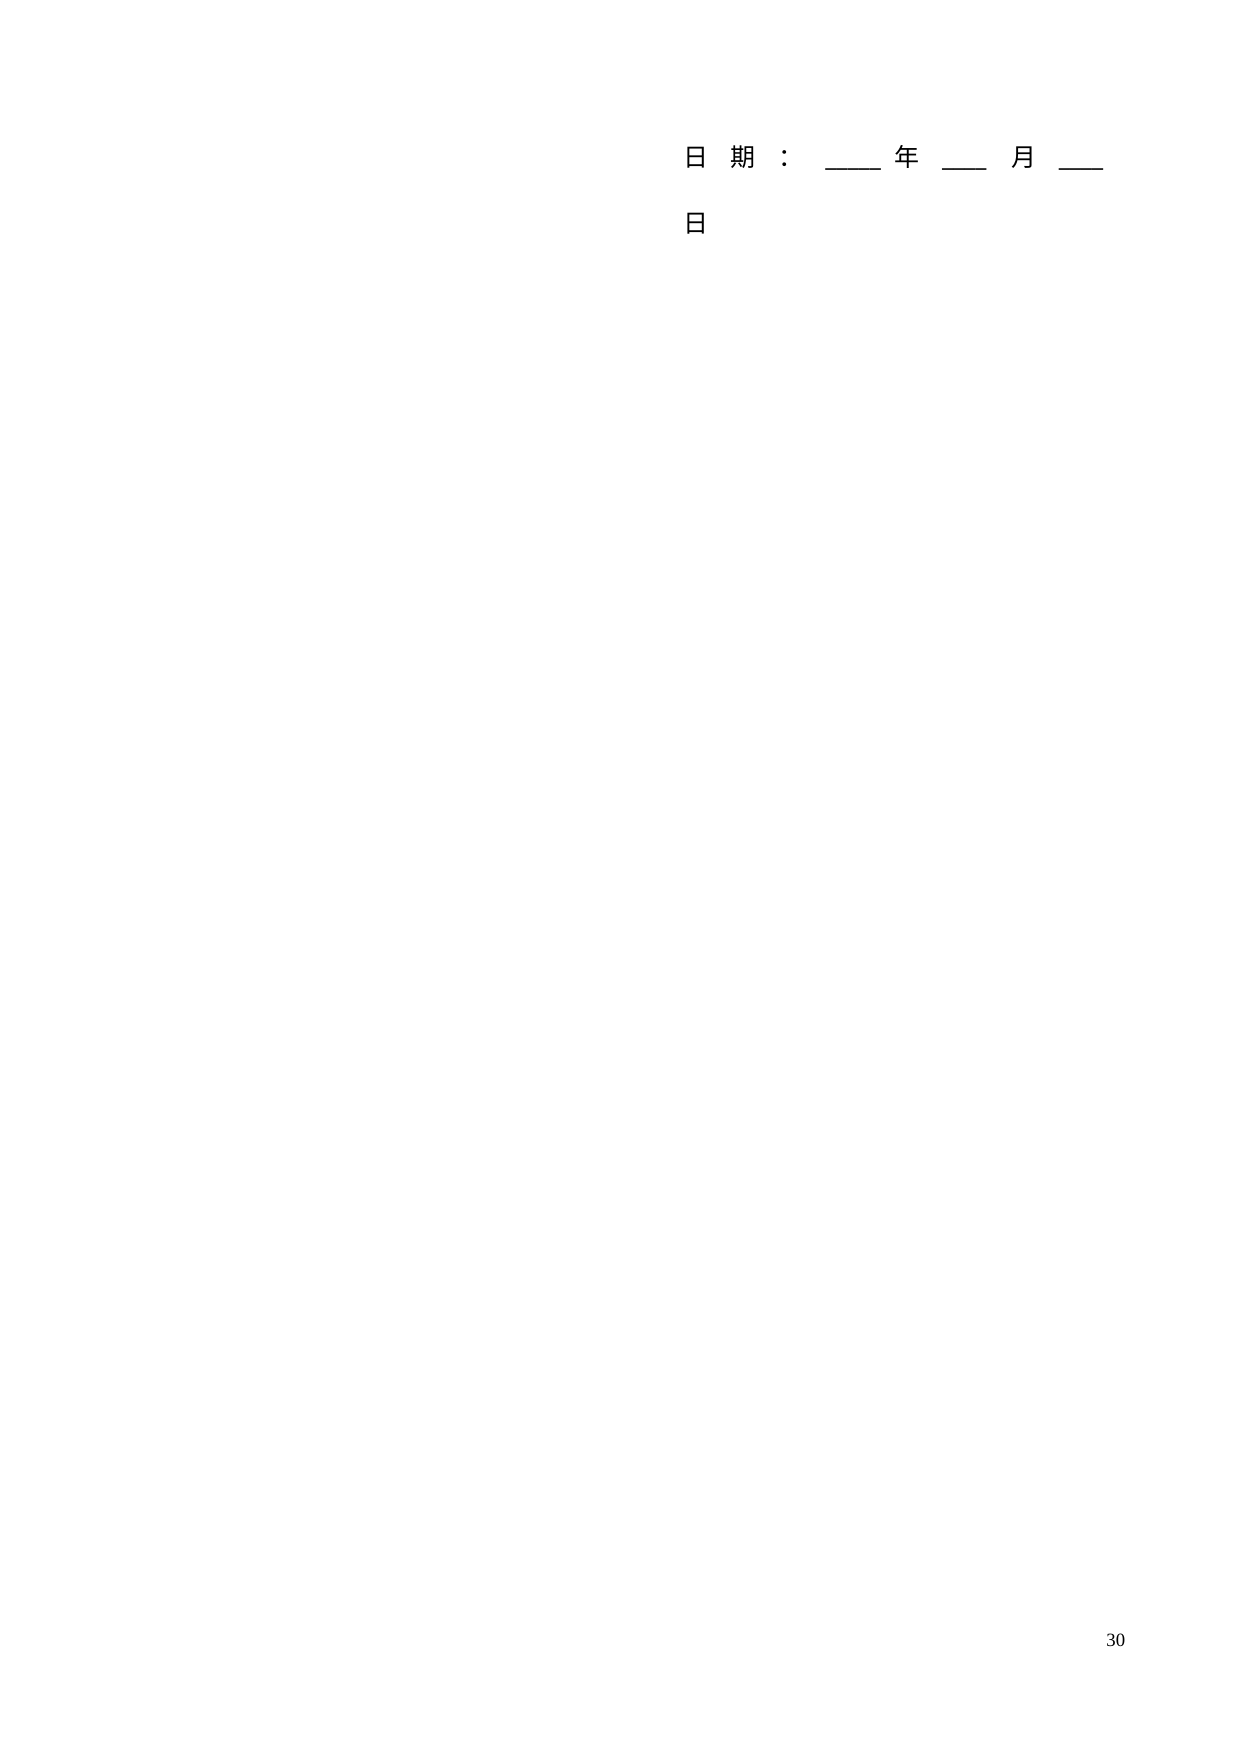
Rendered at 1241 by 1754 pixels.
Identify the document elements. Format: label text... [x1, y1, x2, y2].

text 日期：_____年____月____日 [661, 122, 1125, 255]
